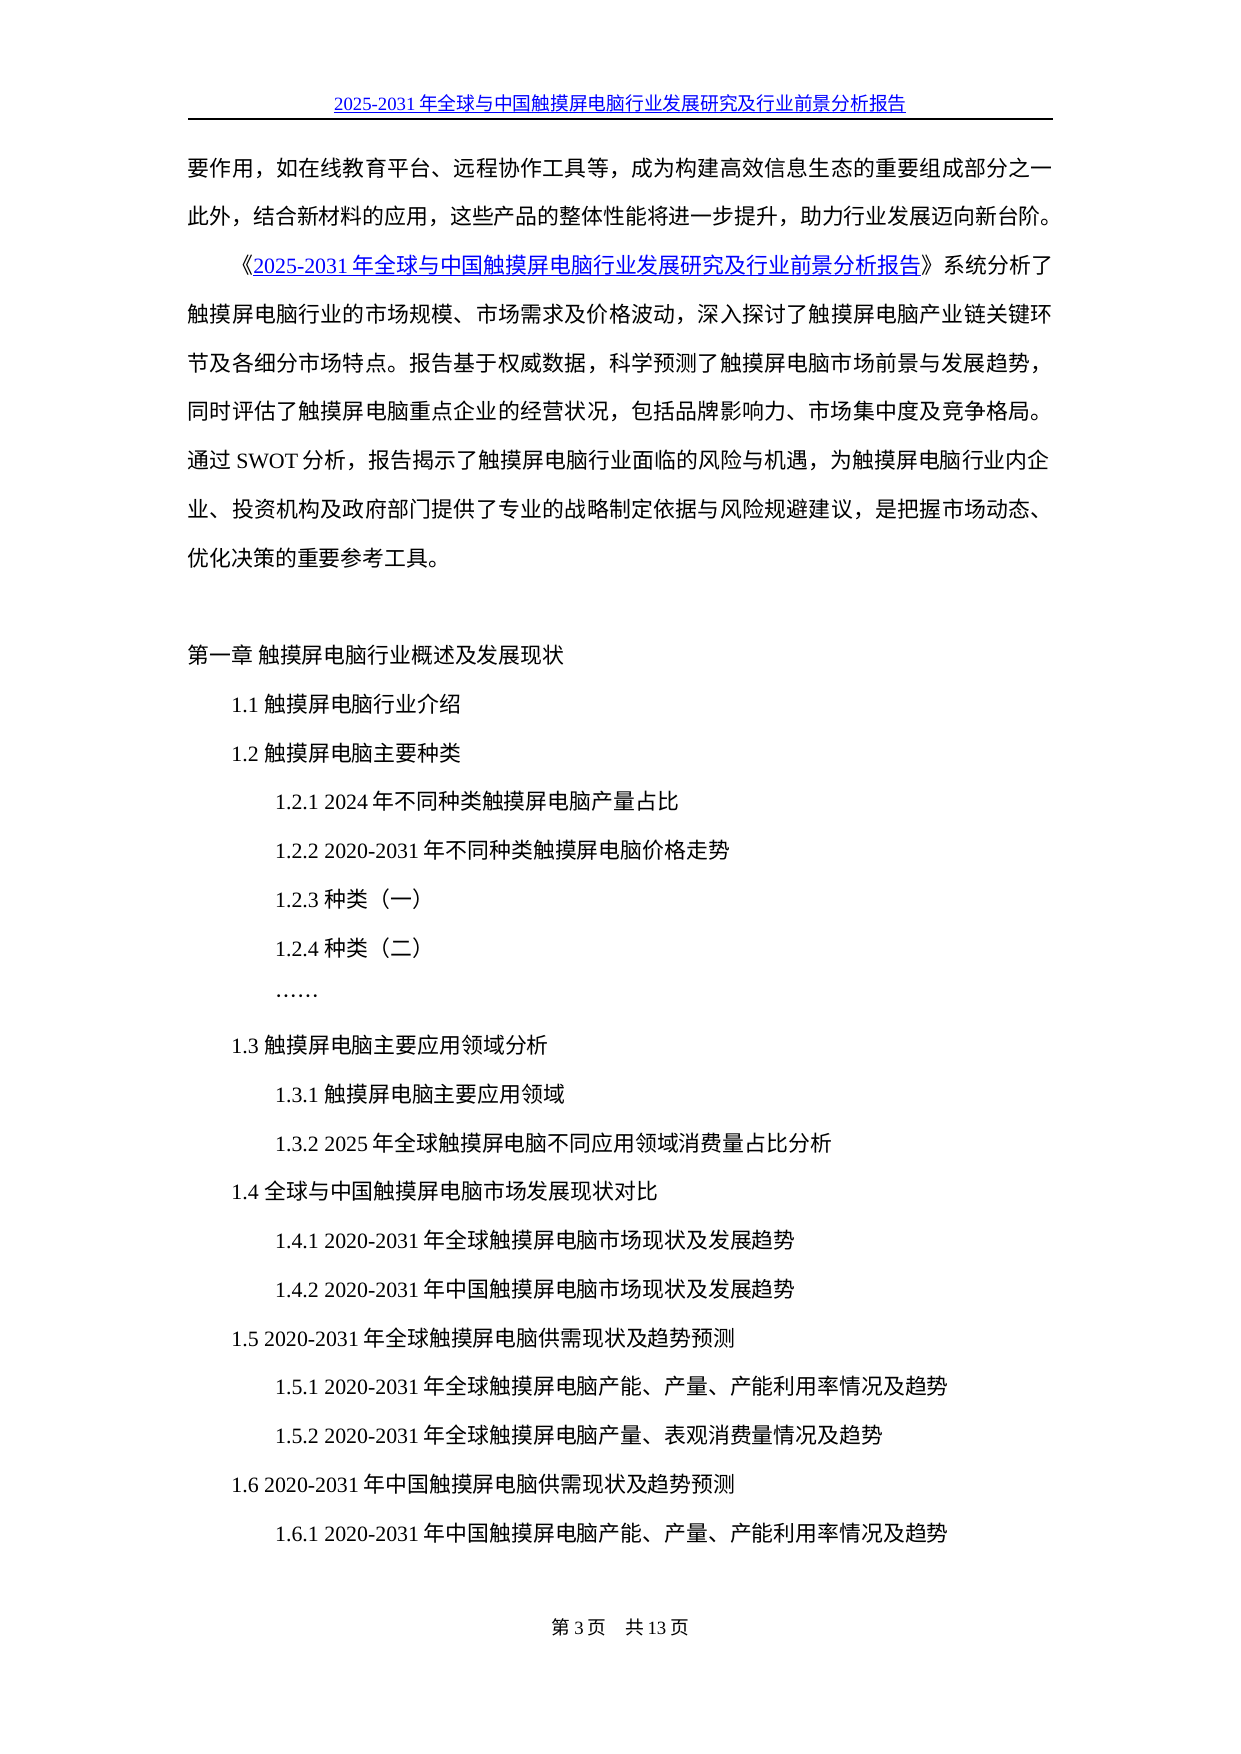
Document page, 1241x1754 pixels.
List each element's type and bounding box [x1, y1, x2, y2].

text [187, 150, 1053, 1548]
